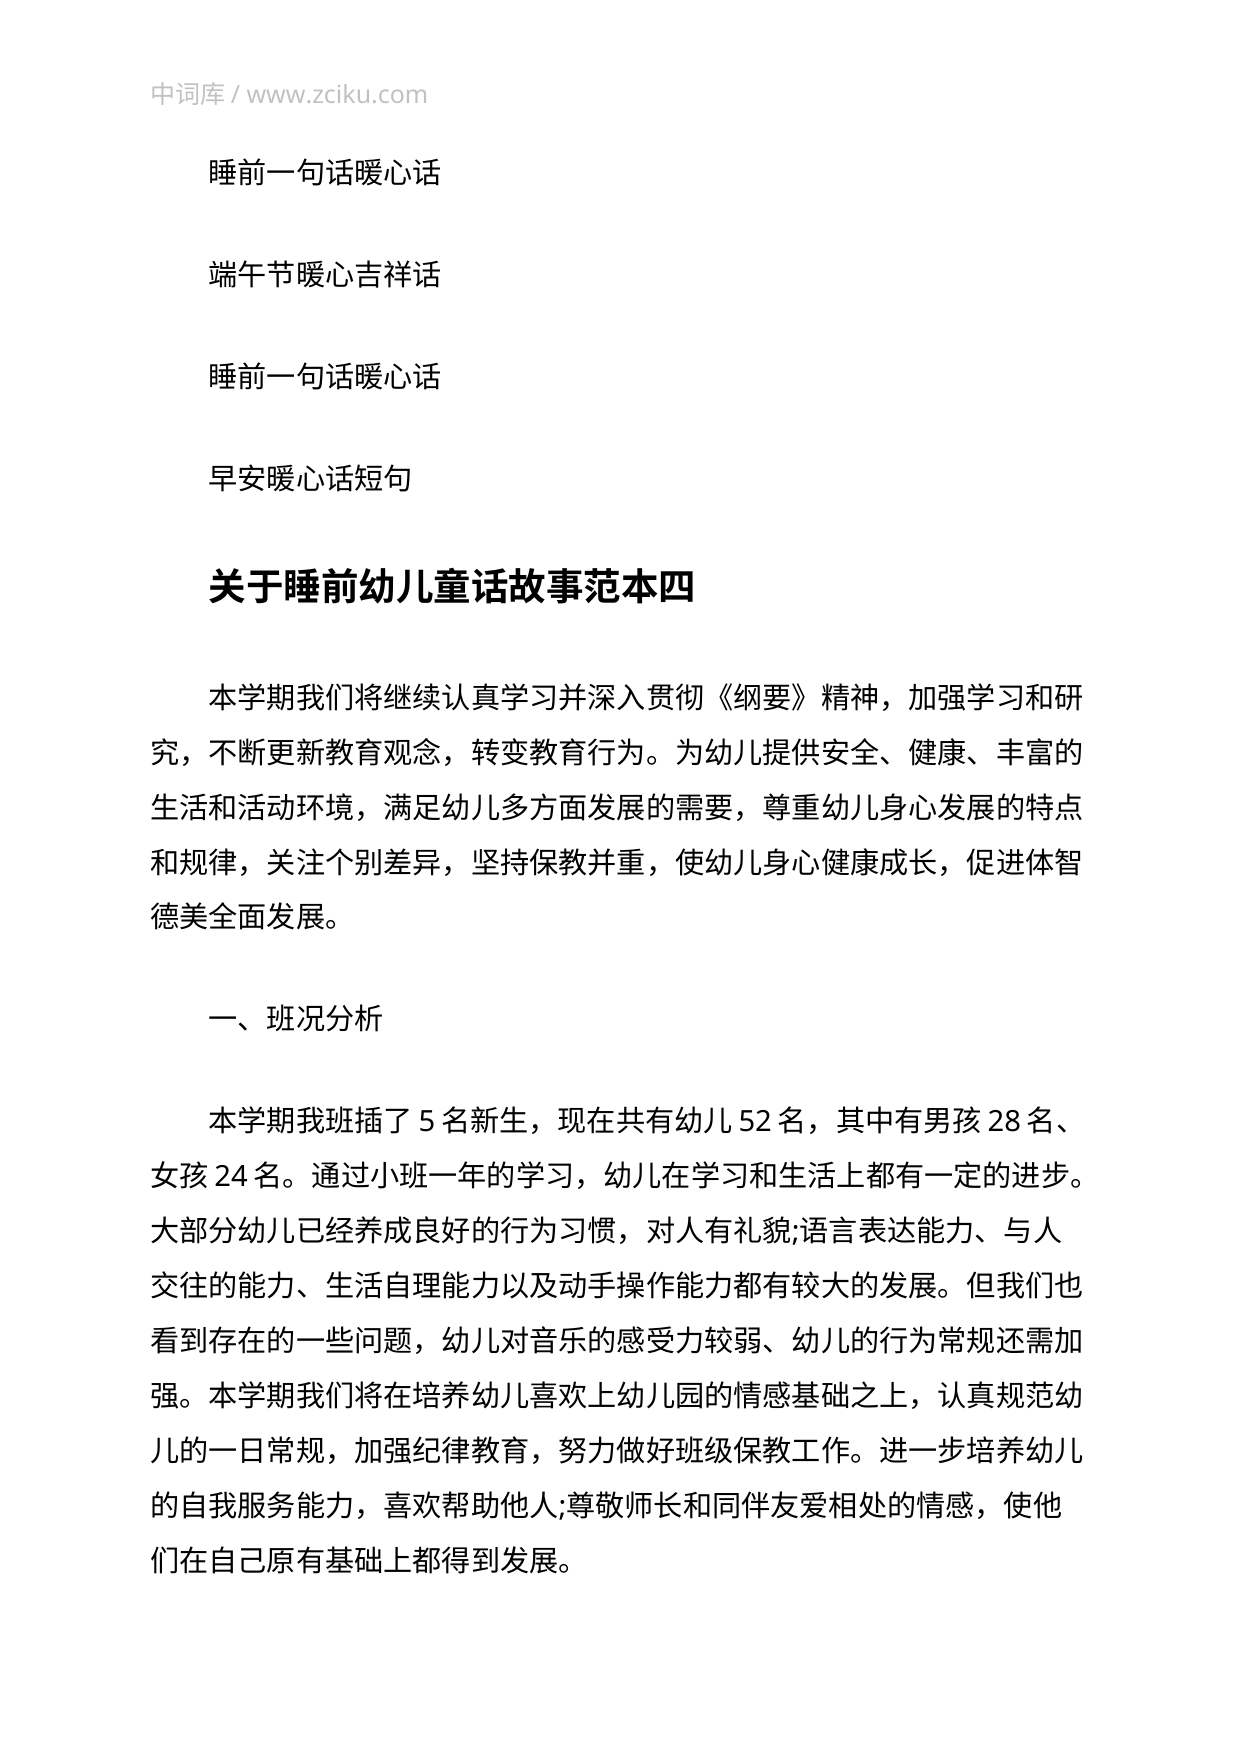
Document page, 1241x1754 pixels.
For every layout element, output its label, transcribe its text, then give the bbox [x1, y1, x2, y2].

text 睡前一句话暖心话 [150, 353, 1090, 396]
text 早安暖心话短句 [150, 455, 1090, 498]
text 本学期我班插了5名新生，现在共有幼儿52名，其中有男孩28名、女孩24名。通过小班一年的学习，幼儿在学习和生活上都有一定的进步。大部分幼儿已经养成良好的行为习惯，对人有礼貌;语言表达能力、与人交往的能力、生活自理能力以及动手操作能力都有较大的发展。但我们也看到存在的一些问题，幼儿对音乐的感受力较弱、幼儿的行为常规还需加强。本学期我们将在培养幼儿喜欢上幼儿园的情感基础之上，认真规范幼儿的一日常规，加强纪律教育，努力做好班级保教工作。进一步培养幼儿的自我服务能力，喜欢帮助他人;尊敬师长和同伴友爱相处的情感，使他们在自己原有基础上都得到发展。 [150, 1098, 1090, 1579]
text 关于睡前幼儿童话故事范本四 [150, 557, 1090, 611]
text 睡前一句话暖心话 [150, 150, 1090, 192]
text 本学期我们将继续认真学习并深入贯彻《纲要》精神，加强学习和研究，不断更新教育观念，转变教育行为。为幼儿提供安全、健康、丰富的生活和活动环境，满足幼儿多方面发展的需要，尊重幼儿身心发展的特点和规律，关注个别差异，坚持保教并重，使幼儿身心健康成长，促进体智德美全面发展。 [150, 674, 1090, 936]
text 端午节暖心吉祥话 [150, 252, 1090, 294]
text 一、班况分析 [150, 996, 1090, 1038]
